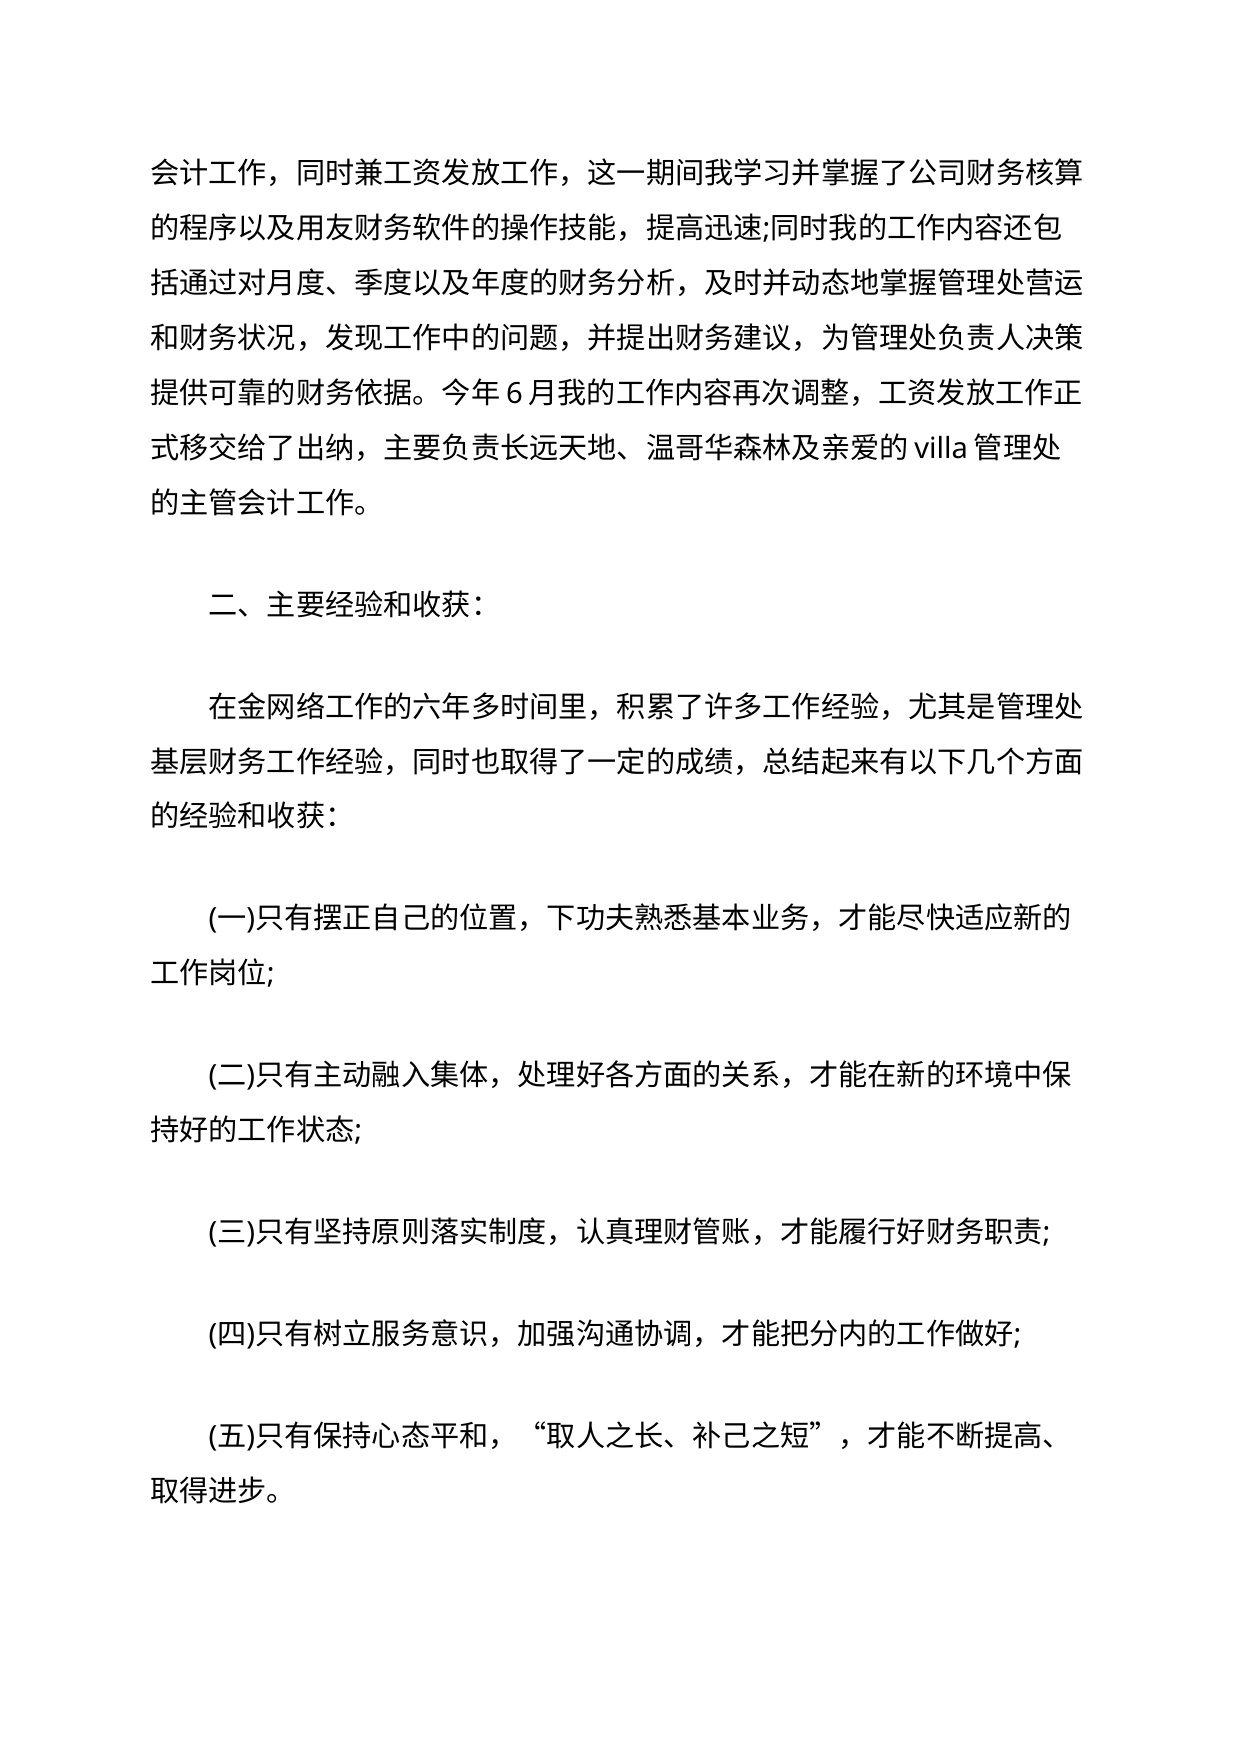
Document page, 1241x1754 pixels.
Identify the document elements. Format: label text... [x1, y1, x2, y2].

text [150, 150, 1090, 522]
text (三)只有坚持原则落实制度，认真理财管账，才能履行好财务职责; [150, 1209, 1090, 1251]
text 在金网络工作的六年多时间里，积累了许多工作经验，尤其是管理处基层财务工作经验，同时也取得了一定的成绩，总结起来有以下几个方面的经验和收获： [150, 683, 1090, 835]
text 二、主要经验和收获： [150, 581, 1090, 624]
text (五)只有保持心态平和，“取人之长、补己之短”，才能不断提高、取得进步。 [150, 1413, 1090, 1510]
text (一)只有摆正自己的位置，下功夫熟悉基本业务，才能尽快适应新的工作岗位; [150, 895, 1090, 992]
text (四)只有树立服务意识，加强沟通协调，才能把分内的工作做好; [150, 1311, 1090, 1353]
text (二)只有主动融入集体，处理好各方面的关系，才能在新的环境中保持好的工作状态; [150, 1052, 1090, 1149]
